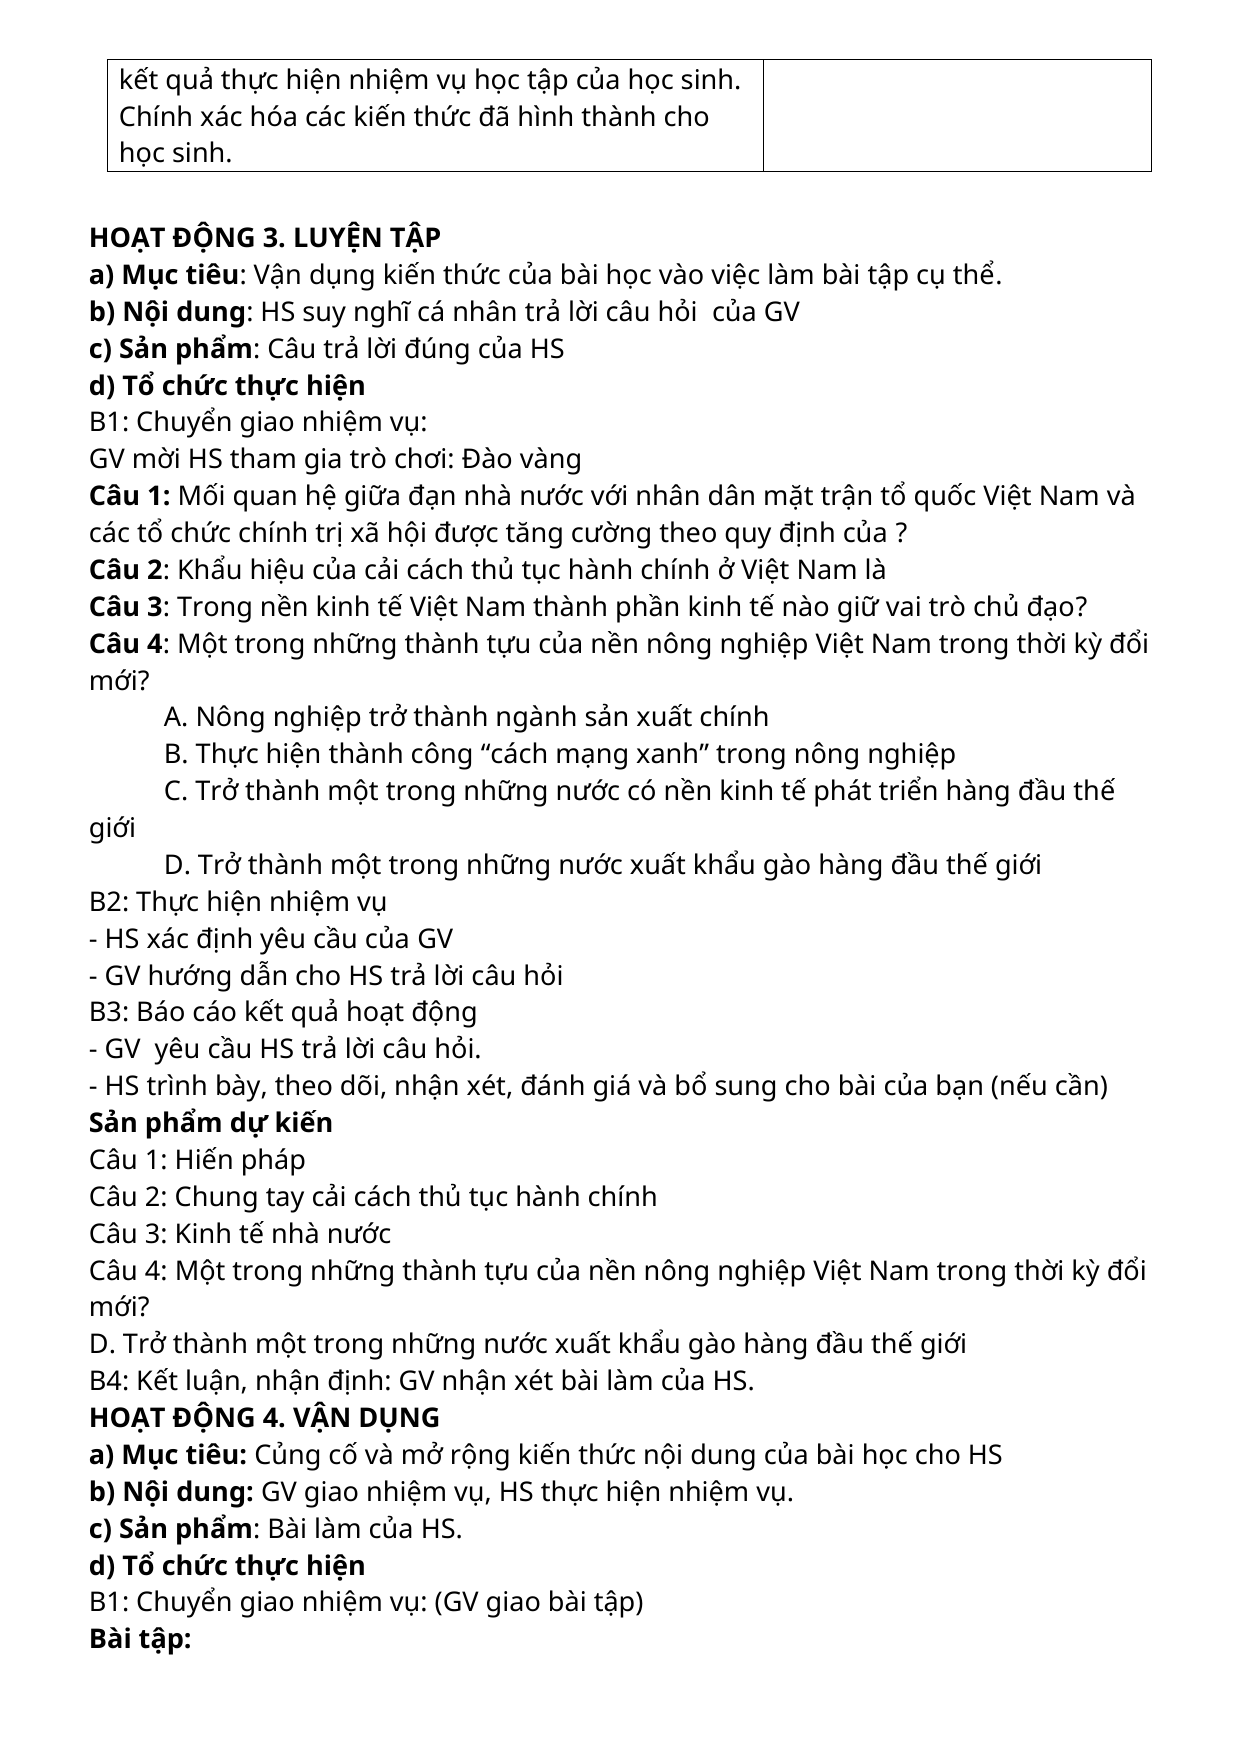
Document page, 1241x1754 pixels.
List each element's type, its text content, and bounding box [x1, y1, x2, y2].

text B4: Kết luận, nhận định: GV nhận xét bài làm của HS. [89, 1362, 1152, 1398]
text B1: Chuyển giao nhiệm vụ: (GV giao bài tập) [89, 1583, 1152, 1620]
text Sản phẩm dự kiến [89, 1103, 1152, 1140]
text HOẠT ĐỘNG 3. LUYỆN TẬP [89, 218, 1152, 255]
text Câu 2: Chung tay cải cách thủ tục hành chính [89, 1177, 1152, 1214]
text C. Trở thành một trong những nước có nền kinh tế phát triển hàng đầu thế giới [89, 772, 1152, 845]
text b) Nội dung: HS suy nghĩ cá nhân trả lời câu hỏi của GV [89, 292, 1152, 329]
text GV mời HS tham gia trò chơi: Đào vàng [89, 440, 1152, 477]
text B. Thực hiện thành công “cách mạng xanh” trong nông nghiệp [89, 735, 1152, 772]
text Câu 3: Trong nền kinh tế Việt Nam thành phần kinh tế nào giữ vai trò chủ đạo? [89, 587, 1152, 624]
text D. Trở thành một trong những nước xuất khẩu gào hàng đầu thế giới [89, 1325, 1152, 1362]
text c) Sản phẩm: Bài làm của HS. [89, 1509, 1152, 1546]
text A. Nông nghiệp trở thành ngành sản xuất chính [89, 698, 1152, 735]
text Câu 4: Một trong những thành tựu của nền nông nghiệp Việt Nam trong thời kỳ đổi mới? [89, 1251, 1152, 1325]
text Câu 3: Kinh tế nhà nước [89, 1214, 1152, 1251]
text a) Mục tiêu: Củng cố và mở rộng kiến thức nội dung của bài học cho HS [89, 1435, 1152, 1472]
text B1: Chuyển giao nhiệm vụ: [89, 403, 1152, 440]
text Bài tập: [89, 1620, 1152, 1657]
text d) Tổ chức thực hiện [89, 366, 1152, 403]
text d) Tổ chức thực hiện [89, 1546, 1152, 1583]
text Câu 1: Mối quan hệ giữa đạn nhà nước với nhân dân mặt trận tổ quốc Việt Nam và các tổ chức chính trị xã hội được tăng cường theo quy định của ? [89, 477, 1152, 550]
text - HS xác định yêu cầu của GV [89, 919, 1152, 956]
text - GV hướng dẫn cho HS trả lời câu hỏi [89, 956, 1152, 993]
text - HS trình bày, theo dõi, nhận xét, đánh giá và bổ sung cho bài của bạn (nếu cần) [89, 1067, 1152, 1103]
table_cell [108, 60, 763, 171]
text B2: Thực hiện nhiệm vụ [89, 882, 1152, 919]
text HOẠT ĐỘNG 4. VẬN DỤNG [89, 1398, 1152, 1435]
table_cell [764, 60, 1151, 171]
text - GV yêu cầu HS trả lời câu hỏi. [89, 1030, 1152, 1067]
text D. Trở thành một trong những nước xuất khẩu gào hàng đầu thế giới [89, 845, 1152, 882]
text B3: Báo cáo kết quả hoạt động [89, 993, 1152, 1030]
text Câu 2: Khẩu hiệu của cải cách thủ tục hành chính ở Việt Nam là [89, 550, 1152, 587]
text a) Mục tiêu: Vận dụng kiến thức của bài học vào việc làm bài tập cụ thể. [89, 255, 1152, 292]
text b) Nội dung: GV giao nhiệm vụ, HS thực hiện nhiệm vụ. [89, 1472, 1152, 1509]
text c) Sản phẩm: Câu trả lời đúng của HS [89, 329, 1152, 366]
text Câu 4: Một trong những thành tựu của nền nông nghiệp Việt Nam trong thời kỳ đổi mới? [89, 624, 1152, 698]
text Câu 1: Hiến pháp [89, 1140, 1152, 1177]
